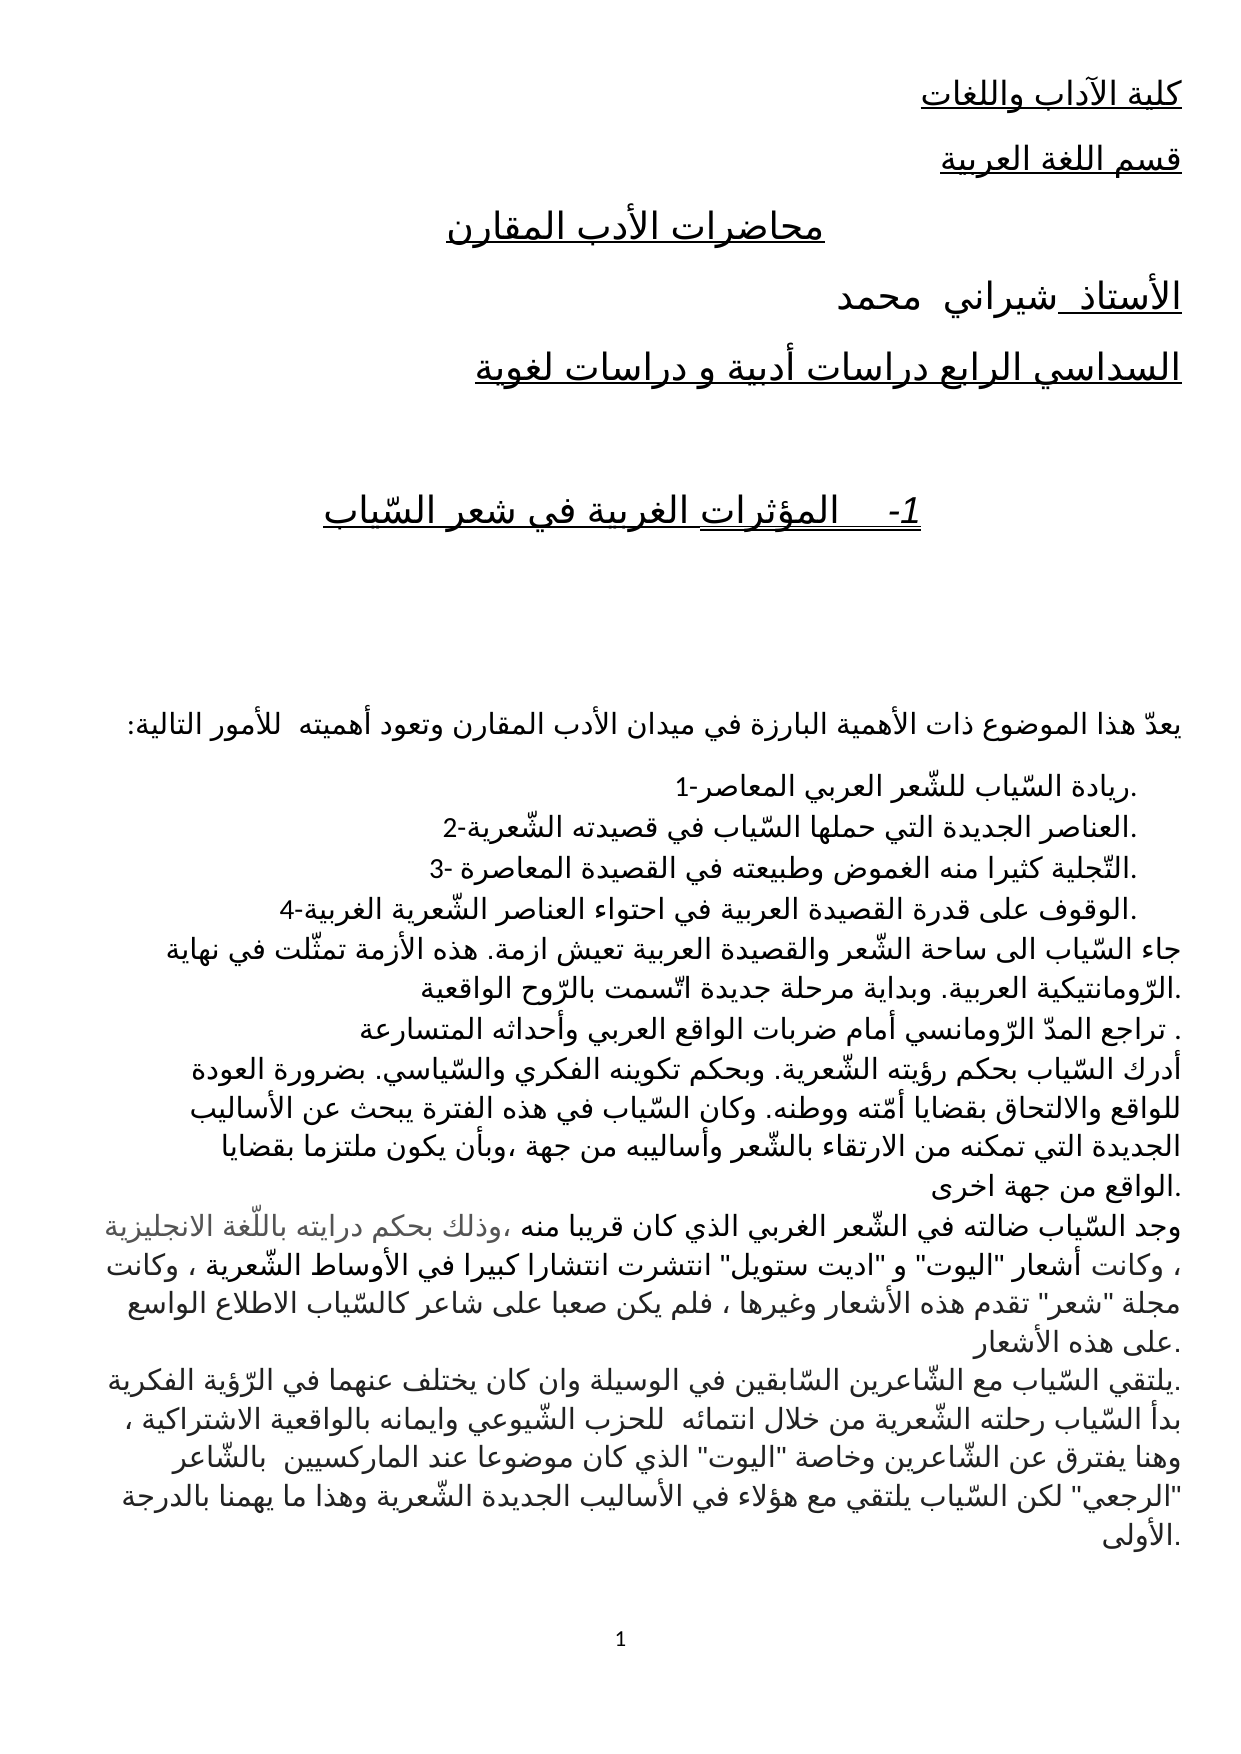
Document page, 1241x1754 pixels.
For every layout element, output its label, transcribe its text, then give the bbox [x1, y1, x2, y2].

text قسم اللغة العربية [89, 139, 1181, 177]
text محاضرات الأدب المقارن [89, 204, 1181, 247]
list جاء السّياب الى ساحة الشّعر والقصيدة العربية تعيش ازمة. هذه الأزمة تمثّلت في نهاية الرّومانتيكية العربية. وبداية مرحلة جديدة اتّسمت بالرّوح الواقعية. [148, 932, 1181, 1006]
text :يعدّ هذا الموضوع ذات الأهمية البارزة في ميدان الأدب المقارن وتعود أهميته للأمور التالية [89, 706, 1181, 742]
list بدأ السّياب رحلته الشّعرية من خلال انتمائه للحزب الشّيوعي وايمانه بالواقعية الاشتراكية ، وهنا يفترق عن الشّاعرين وخاصة "اليوت" الذي كان موضوعا عند الماركسيين بالشّاعر "الرجعي" لكن السّياب يلتقي مع هؤلاء في الأساليب الجديدة الشّعرية وهذا ما يهمنا بالدرجة الأولى. [89, 1402, 1181, 1551]
text الأستاذ شيراني محمد [89, 274, 1181, 317]
list يلتقي السّياب مع الشّاعرين السّابقين في الوسيلة وان كان يختلف عنهما في الرّؤية الفكرية. [89, 1363, 1181, 1397]
list أدرك السّياب بحكم رؤيته الشّعرية. وبحكم تكوينه الفكري والسّياسي. بضرورة العودة للواقع والالتحاق بقضايا أمّته ووطنه. وكان السّياب في هذه الفترة يبحث عن الأساليب الجديدة التي تمكنه من الارتقاء بالشّعر وأساليبه من جهة ،وبأن يكون ملتزما بقضايا الواقع من جهة اخرى. [148, 1052, 1181, 1204]
list المؤثرات الغربية في شعر السّياب [59, 489, 1152, 532]
list 1-ريادة السّياب للشّعر العربي المعاصر. [164, 768, 1137, 803]
list 3- التّجلية كثيرا منه الغموض وطبيعته في القصيدة المعاصرة. [164, 850, 1137, 885]
list تراجع المدّ الرّومانسي أمام ضربات الواقع العربي وأحداثه المتسارعة . [148, 1011, 1181, 1047]
text كلية الآداب واللغات [89, 74, 1181, 112]
text السداسي الرابع دراسات أدبية و دراسات لغوية [89, 345, 1181, 388]
list 2-العناصر الجديدة التي حملها السّياب في قصيدته الشّعرية. [164, 809, 1137, 844]
list وجد السّياب ضالته في الشّعر الغربي الذي كان قريبا منه ،وذلك بحكم درايته باللّغة الانجليزية ، وكانت أشعار "اليوت" و "اديت ستويل" انتشرت انتشارا كبيرا في الأوساط الشّعرية ، وكانت مجلة "شعر" تقدم هذه الأشعار وغيرها ، فلم يكن صعبا على شاعر كالسّياب الاطلاع الواسع على هذه الأشعار. [89, 1209, 1181, 1358]
list 4-الوقوف على قدرة القصيدة العربية في احتواء العناصر الشّعرية الغربية. [164, 891, 1137, 926]
